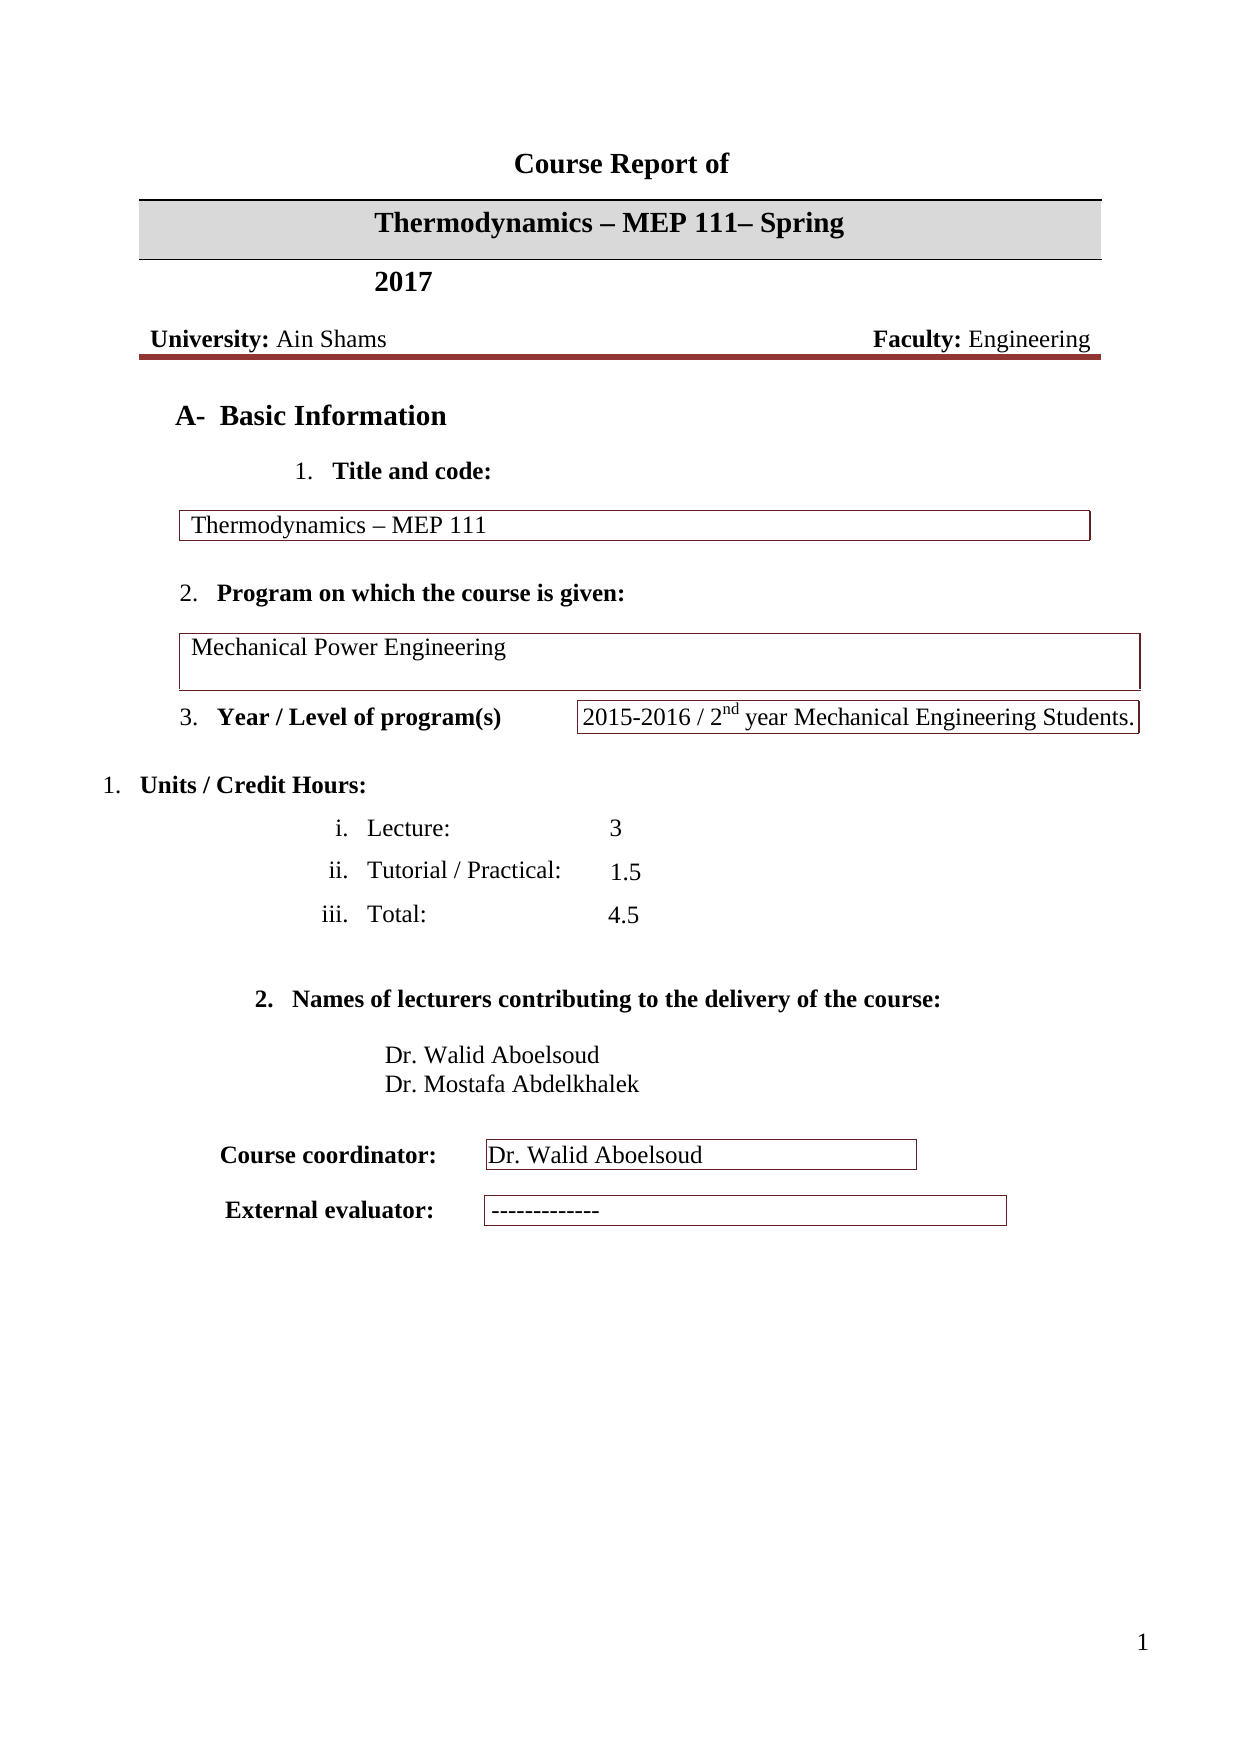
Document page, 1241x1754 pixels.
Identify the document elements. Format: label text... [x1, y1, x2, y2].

text Thermodynamics – MEP 111 [191, 510, 1161, 539]
text Dr. Walid Aboelsoud [384, 1041, 1161, 1069]
subtitle Basic Information [175, 398, 1161, 431]
text Course coordinator: Dr. Walid Aboelsoud [219, 1140, 1161, 1168]
text External evaluator: ------------- [225, 1196, 1161, 1224]
text Mechanical Power Engineering [191, 632, 1161, 661]
text 1 [139, 1627, 1149, 1656]
table_header 3 [530, 810, 646, 850]
table_cell ii. Tutorial / Practical: 1.5 [298, 850, 646, 893]
list Year / Level of program(s) 2015-2016 / 2nd year Mechanical Engineering Students. [179, 699, 1161, 731]
text University: Ain Shams Faculty: Engineering [150, 324, 1161, 353]
list Names of lecturers contributing to the delivery of the course: [254, 984, 1161, 1013]
subtitle Program on which the course is given: [179, 578, 1161, 607]
table_header i. [298, 810, 358, 850]
subtitle Title and code: [243, 456, 543, 485]
subtitle Course Report of Thermodynamics – MEP 111– Spring 2017 [374, 146, 904, 298]
subtitle Units / Credit Hours: [102, 770, 1161, 799]
table_header Lecture: [358, 810, 530, 850]
table_cell iii. Total: 4.5 [298, 893, 646, 934]
text Dr. Mostafa Abdelkhalek [384, 1069, 1161, 1098]
